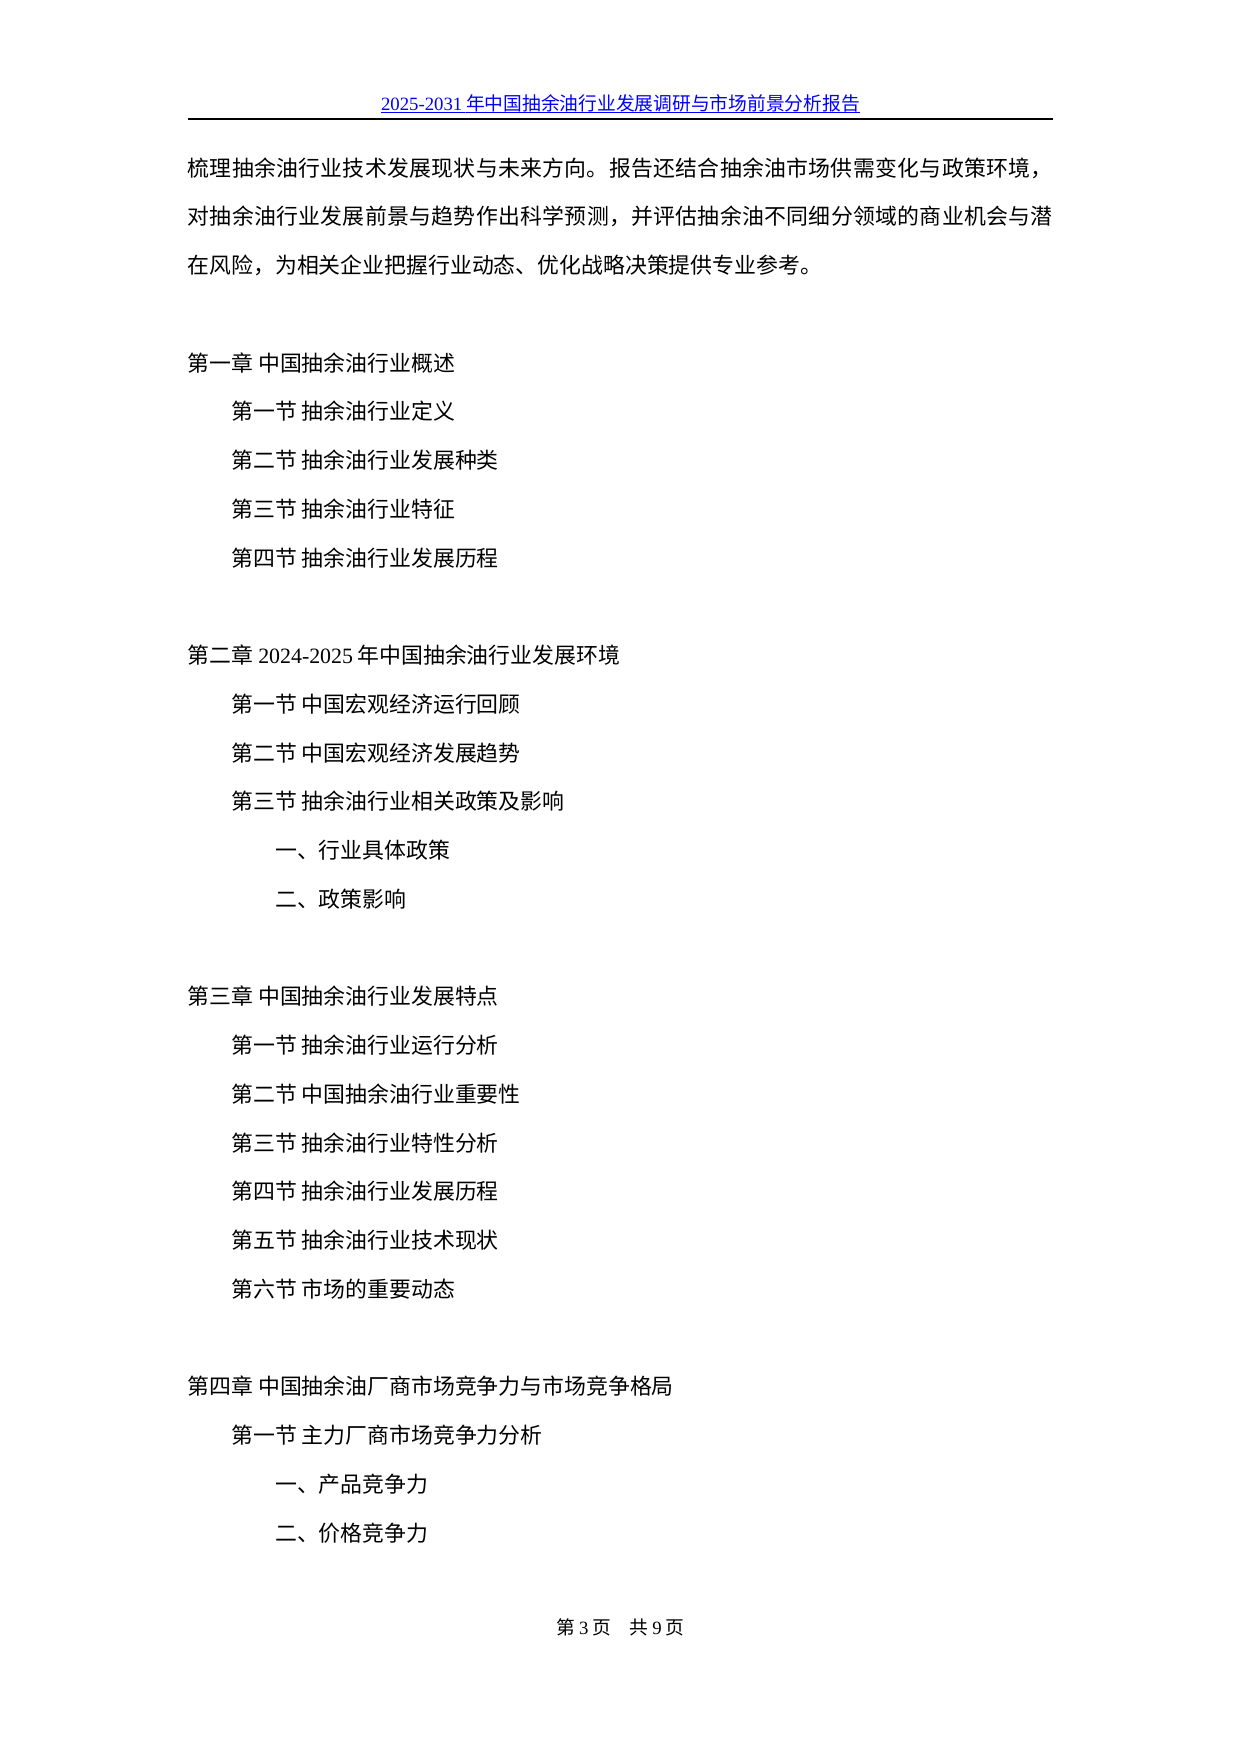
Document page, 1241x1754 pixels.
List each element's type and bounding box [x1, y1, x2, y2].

text [187, 150, 1053, 1548]
